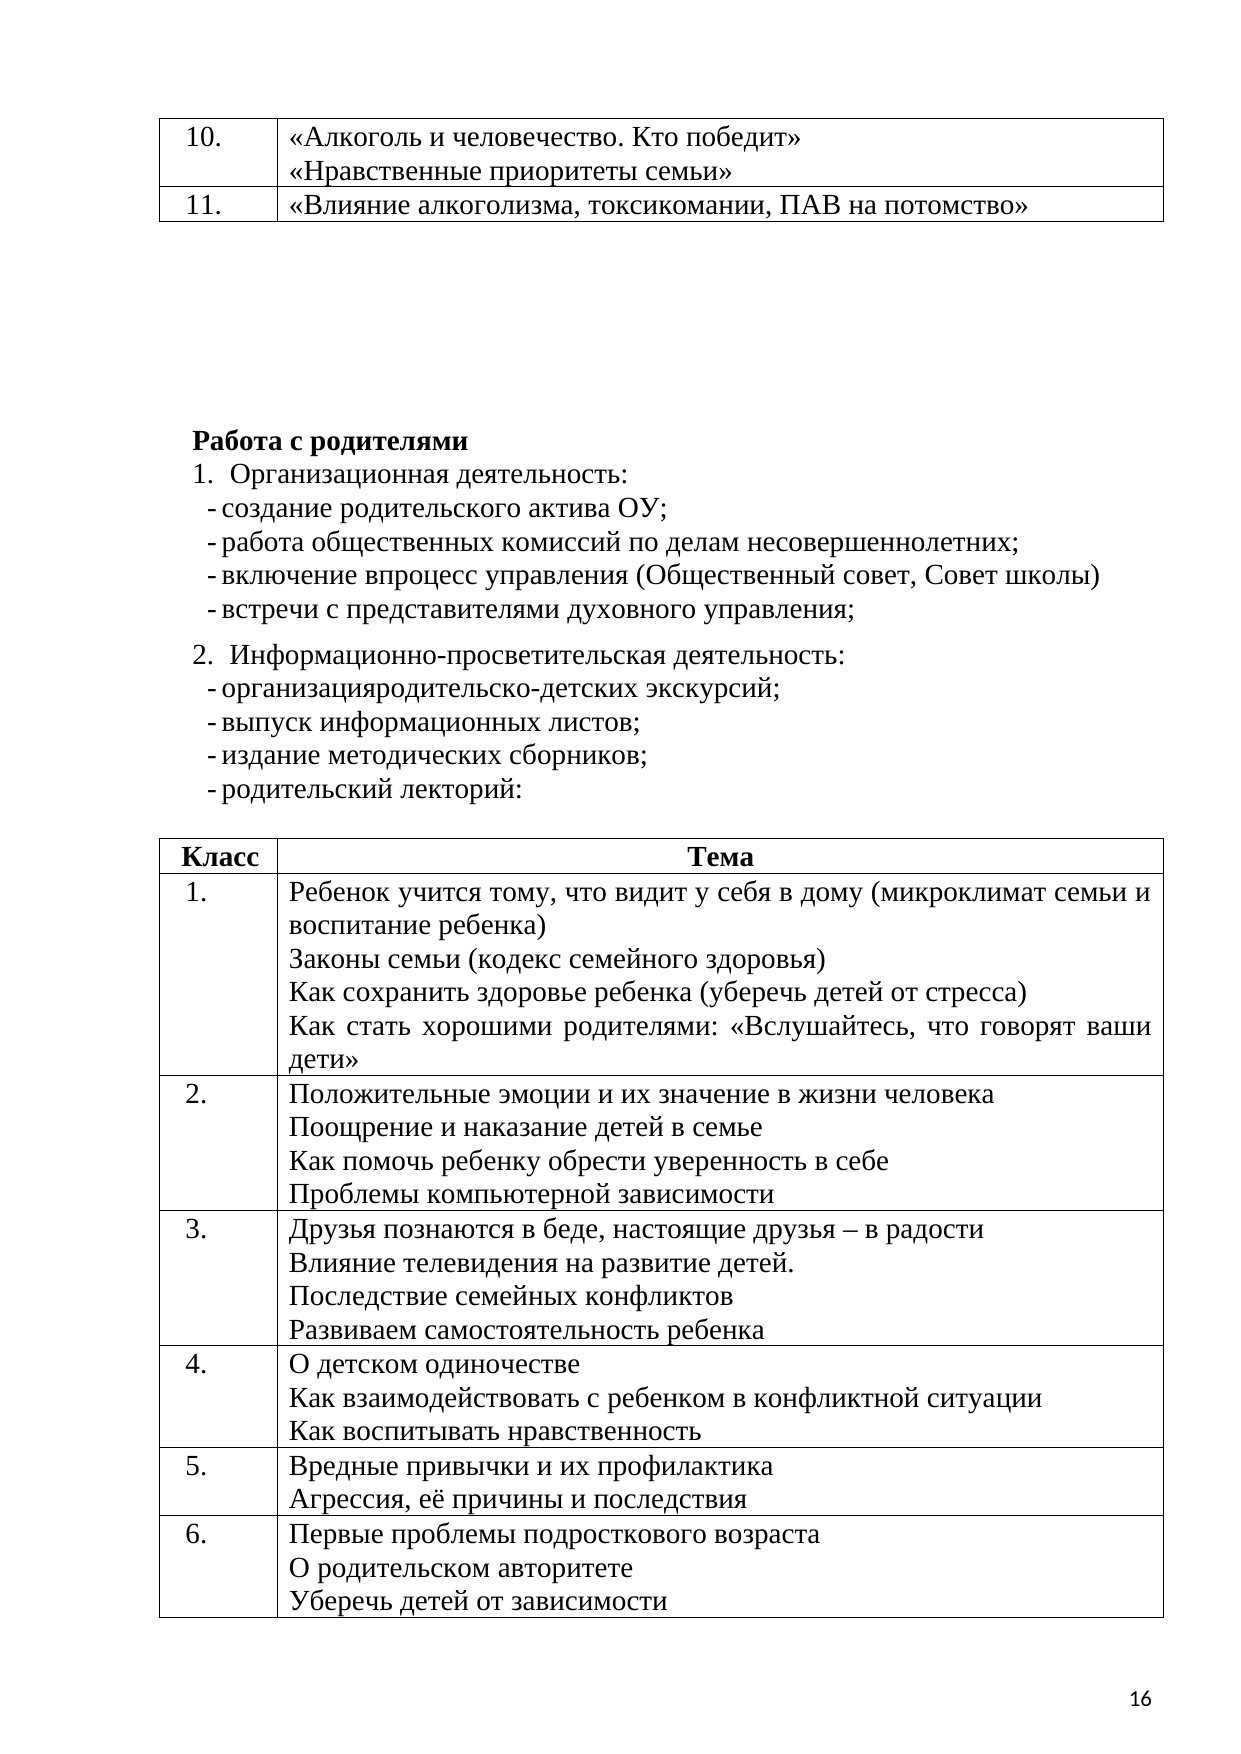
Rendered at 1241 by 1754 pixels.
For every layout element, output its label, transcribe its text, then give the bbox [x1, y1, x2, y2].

table_cell [160, 1516, 277, 1617]
list организацияродительско-детских экскурсий; [148, 670, 1152, 704]
table_cell [160, 1211, 277, 1345]
table_cell [160, 1448, 277, 1515]
table_cell «Алкоголь и человечество. Кто победит» «Нравственные приоритеты семьи» [278, 119, 1163, 186]
table_header Тема [278, 839, 1163, 873]
table_cell [160, 1346, 277, 1447]
list родительский лекторий: [148, 771, 1152, 804]
list Организационная деятельность: [192, 457, 1152, 490]
table_cell Друзья познаются в беде, настоящие друзья – в радости Влияние телевидения на развитие детей. Последствие семейных конфликтов Развиваем самостоятельность ребенка [278, 1211, 1163, 1345]
table_cell Ребенок учится тому, что видит у себя в дому (микроклимат семьи и воспитание ребенка) Законы семьи (кодекс семейного здоровья) Как сохранить здоровье ребенка (уберечь детей от стресса) Как стать хорошими родителями: «Вслушайтесь, что говорят ваши дети» [278, 874, 1163, 1075]
list издание методических сборников; [148, 737, 1152, 771]
table_cell [160, 1076, 277, 1210]
list работа общественных комиссий по делам несовершеннолетних; [148, 524, 1152, 557]
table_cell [278, 1516, 1163, 1617]
table_cell [160, 187, 277, 221]
text Работа с родителями [148, 423, 1152, 457]
table_cell «Влияние алкоголизма, токсикомании, ПАВ на потомство» [278, 187, 1163, 221]
list встречи с представителями духовного управления; [148, 591, 1152, 624]
list включение впроцесс управления (Общественный совет, Совет школы) [148, 557, 1152, 591]
table_cell Вредные привычки и их профилактика Агрессия, её причины и последствия [278, 1448, 1163, 1515]
table_cell Положительные эмоции и их значение в жизни человека Поощрение и наказание детей в семье Как помочь ребенку обрести уверенность в себе Проблемы компьютерной зависимости [278, 1076, 1163, 1210]
list создание родительского актива ОУ; [148, 490, 1152, 524]
table_cell О детском одиночестве Как взаимодействовать с ребенком в конфликтной ситуации Как воспитывать нравственность [278, 1346, 1163, 1447]
table_cell [160, 119, 277, 186]
list выпуск информационных листов; [148, 704, 1152, 737]
table_header Класс [160, 839, 277, 873]
table_cell [160, 874, 277, 1075]
list Информационно-просветительская деятельность: [192, 637, 1152, 670]
